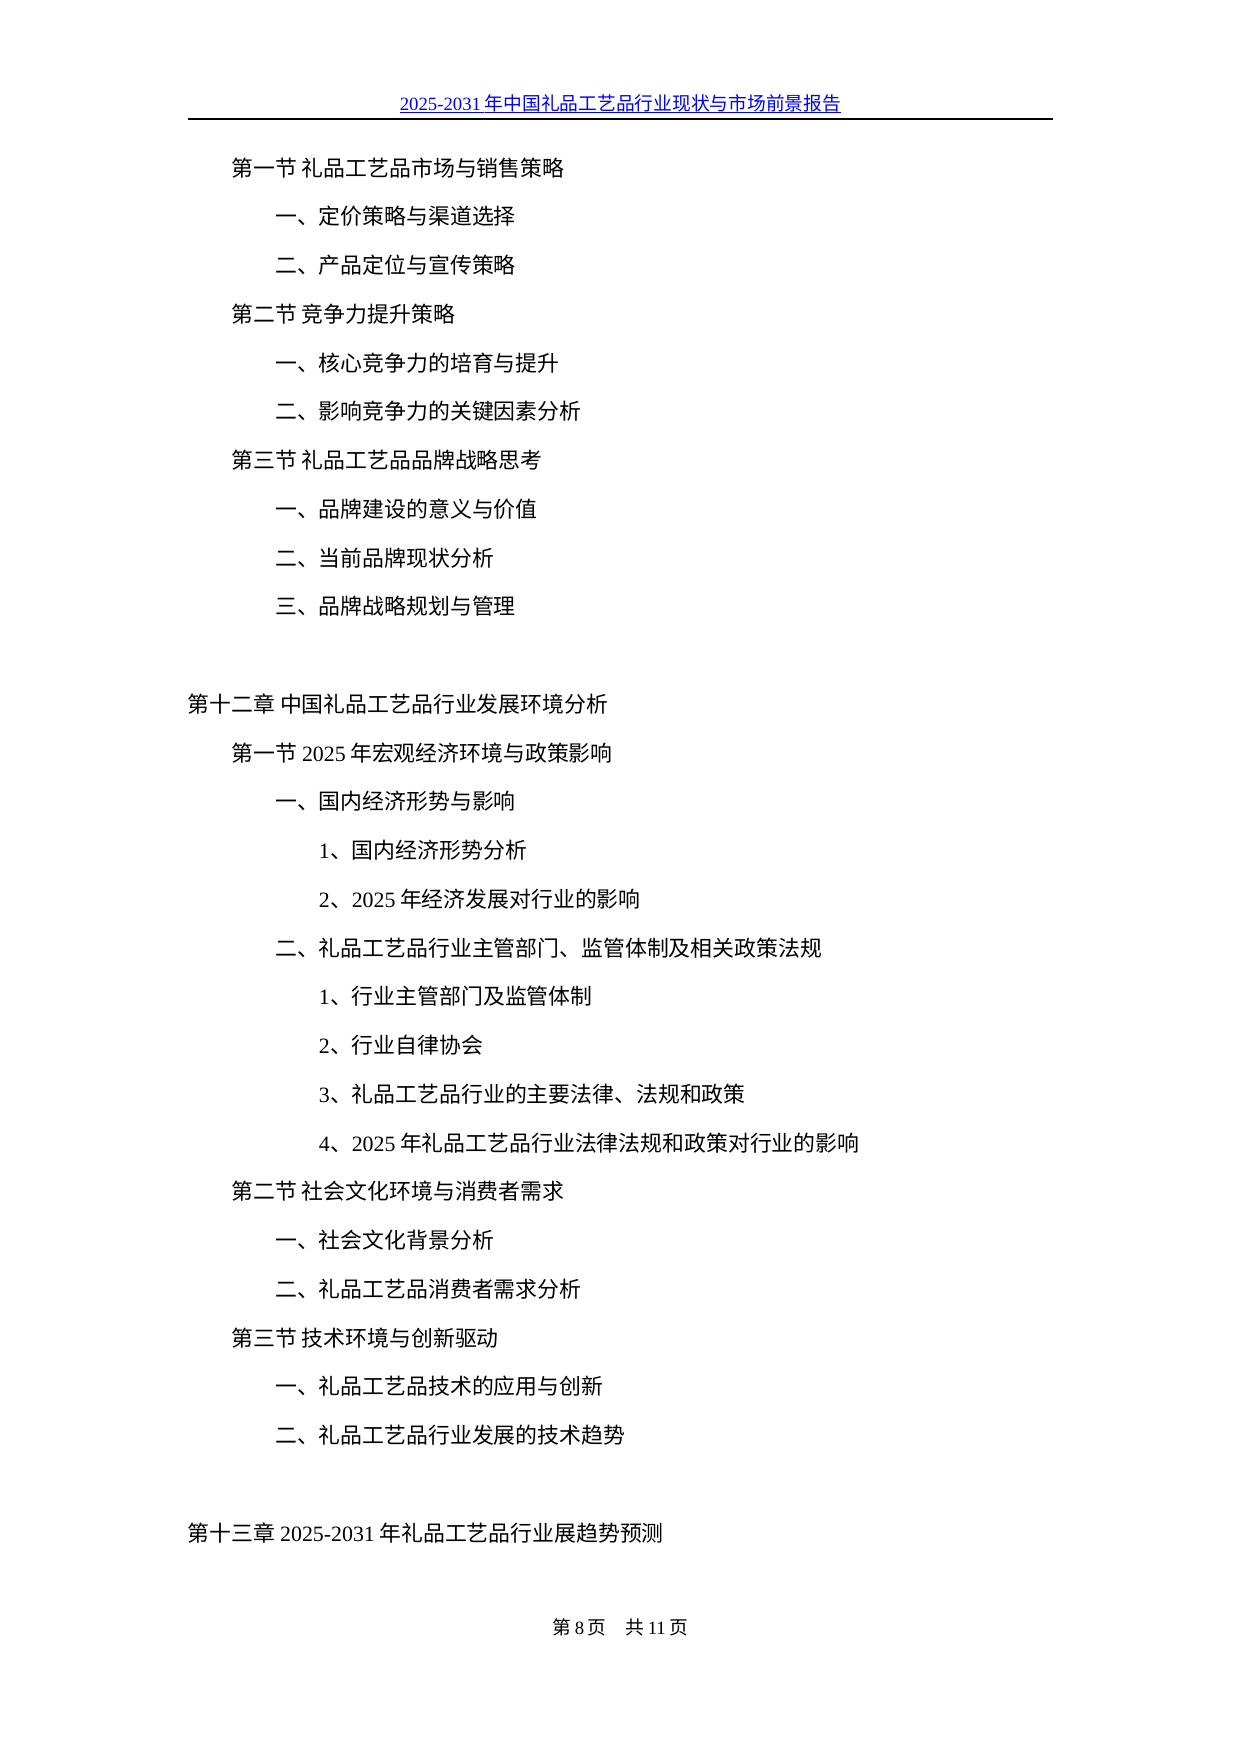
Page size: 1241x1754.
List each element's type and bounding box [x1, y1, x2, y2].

text [187, 150, 1053, 1548]
